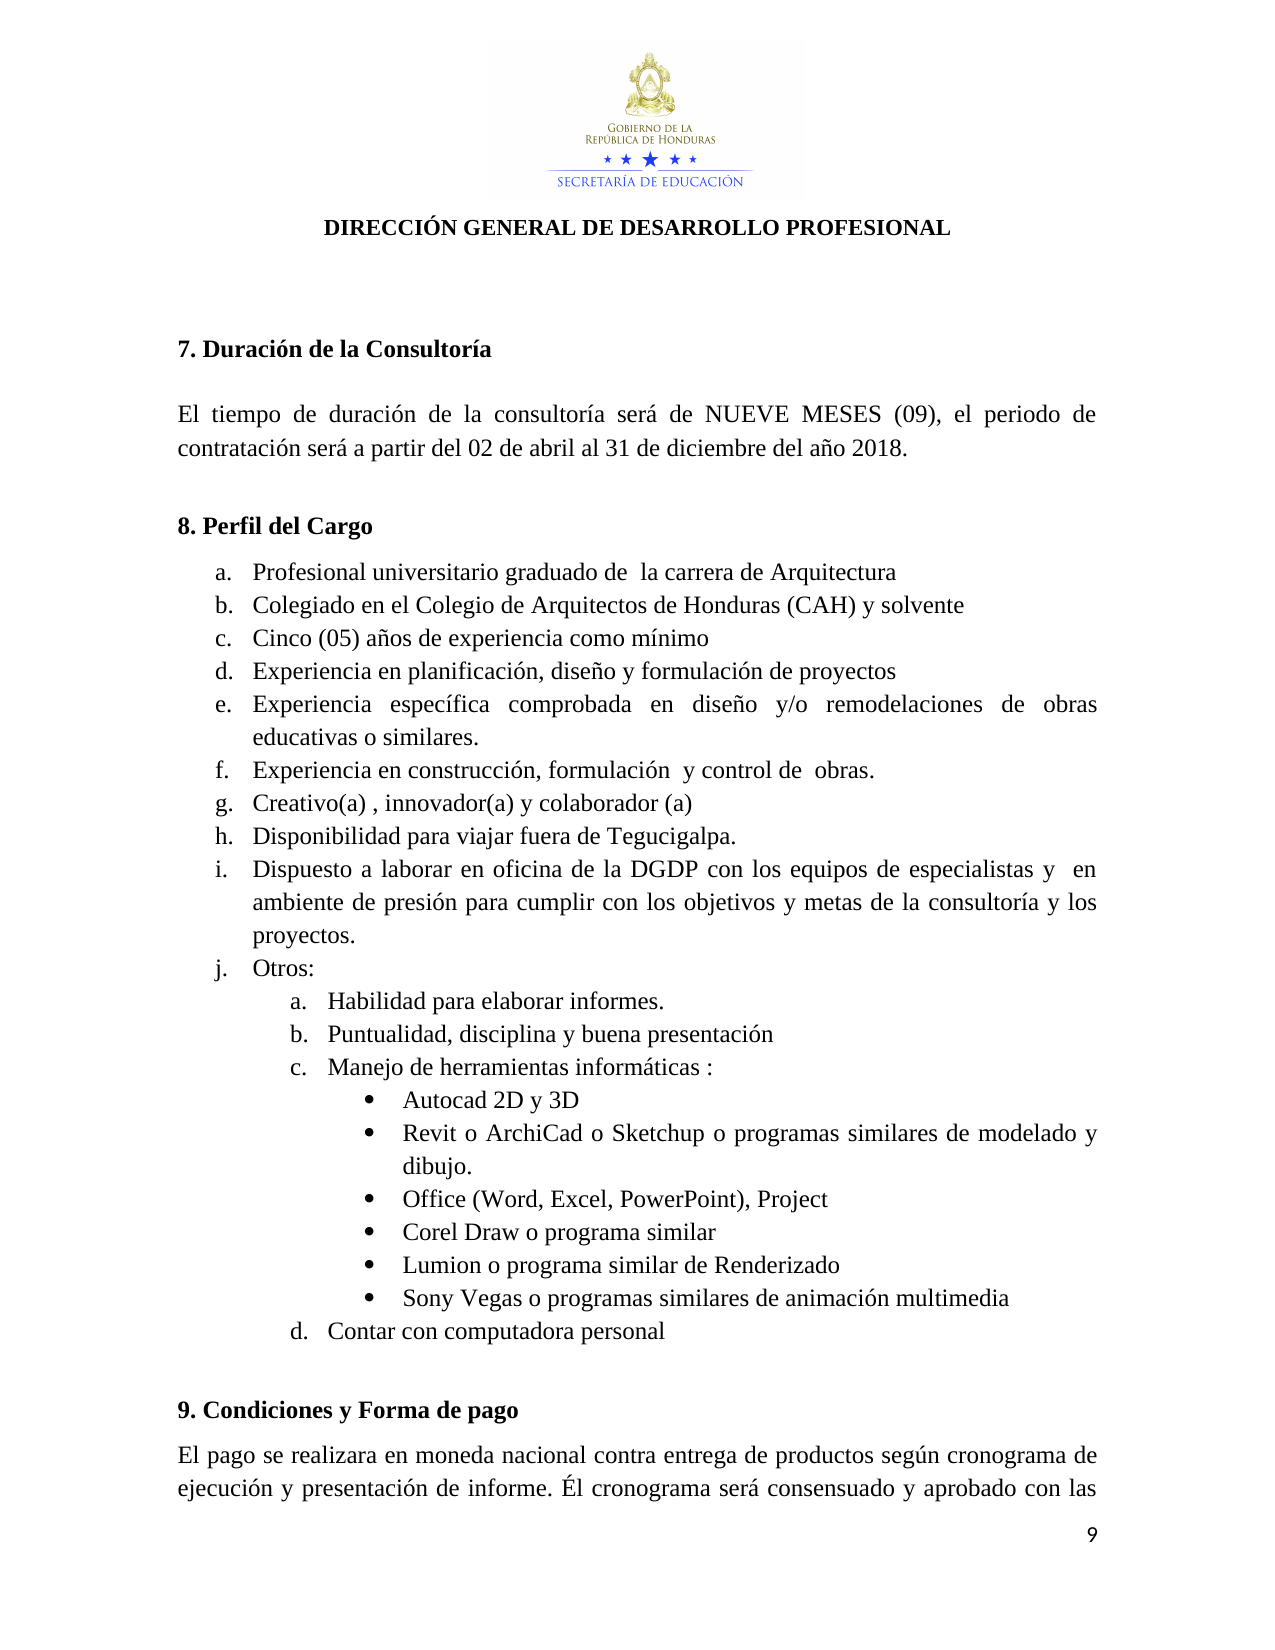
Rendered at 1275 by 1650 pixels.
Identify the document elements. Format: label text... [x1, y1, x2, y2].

list Contar con computadora personal [290, 1316, 1098, 1345]
list Habilidad para elaborar informes. [290, 986, 1098, 1015]
list Revit o ArchiCad o Sketchup o programas similares de modelado y dibujo. [365, 1118, 1098, 1180]
list Profesional universitario graduado de la carrera de Arquitectura [215, 557, 1098, 585]
list Manejo de herramientas informáticas : [290, 1052, 1098, 1081]
picture [489, 39, 805, 202]
list Experiencia en planificación, diseño y formulación de proyectos [215, 656, 1098, 684]
list Experiencia específica comprobada en diseño y/o remodelaciones de obras educativas o similares. [215, 689, 1098, 751]
list Corel Draw o programa similar [365, 1217, 1098, 1246]
list Otros: [215, 953, 1098, 982]
list Dispuesto a laborar en oficina de la DGDP con los equipos de especialistas y en ambiente de presión para cumplir con los objetivos y metas de la consultoría y los proyectos. [215, 854, 1098, 949]
text 9. Condiciones y Forma de pago [177, 1395, 1098, 1423]
list Experiencia en construcción, formulación y control de obras. [215, 755, 1098, 783]
list Colegiado en el Colegio de Arquitectos de Honduras (CAH) y solvente [215, 590, 1098, 618]
text 7. Duración de la Consultoría [177, 334, 1098, 363]
list Puntualidad, disciplina y buena presentación [290, 1019, 1098, 1048]
text El tiempo de duración de la consultoría será de NUEVE MESES (09), el periodo de contratación será a partir del 02 de abril al 31 de diciembre del año 2018. [177, 399, 1098, 461]
text 8. Perfil del Cargo [177, 511, 1098, 540]
list Office (Word, Excel, PowerPoint), Project [365, 1184, 1098, 1213]
list Disponibilidad para viajar fuera de Tegucigalpa. [215, 821, 1098, 849]
list Cinco (05) años de experiencia como mínimo [215, 623, 1098, 651]
list Sony Vegas o programas similares de animación multimedia [365, 1283, 1098, 1312]
list Autocad 2D y 3D [365, 1085, 1098, 1114]
list Lumion o programa similar de Renderizado [365, 1250, 1098, 1279]
list Creativo(a) , innovador(a) y colaborador (a) [215, 788, 1098, 817]
